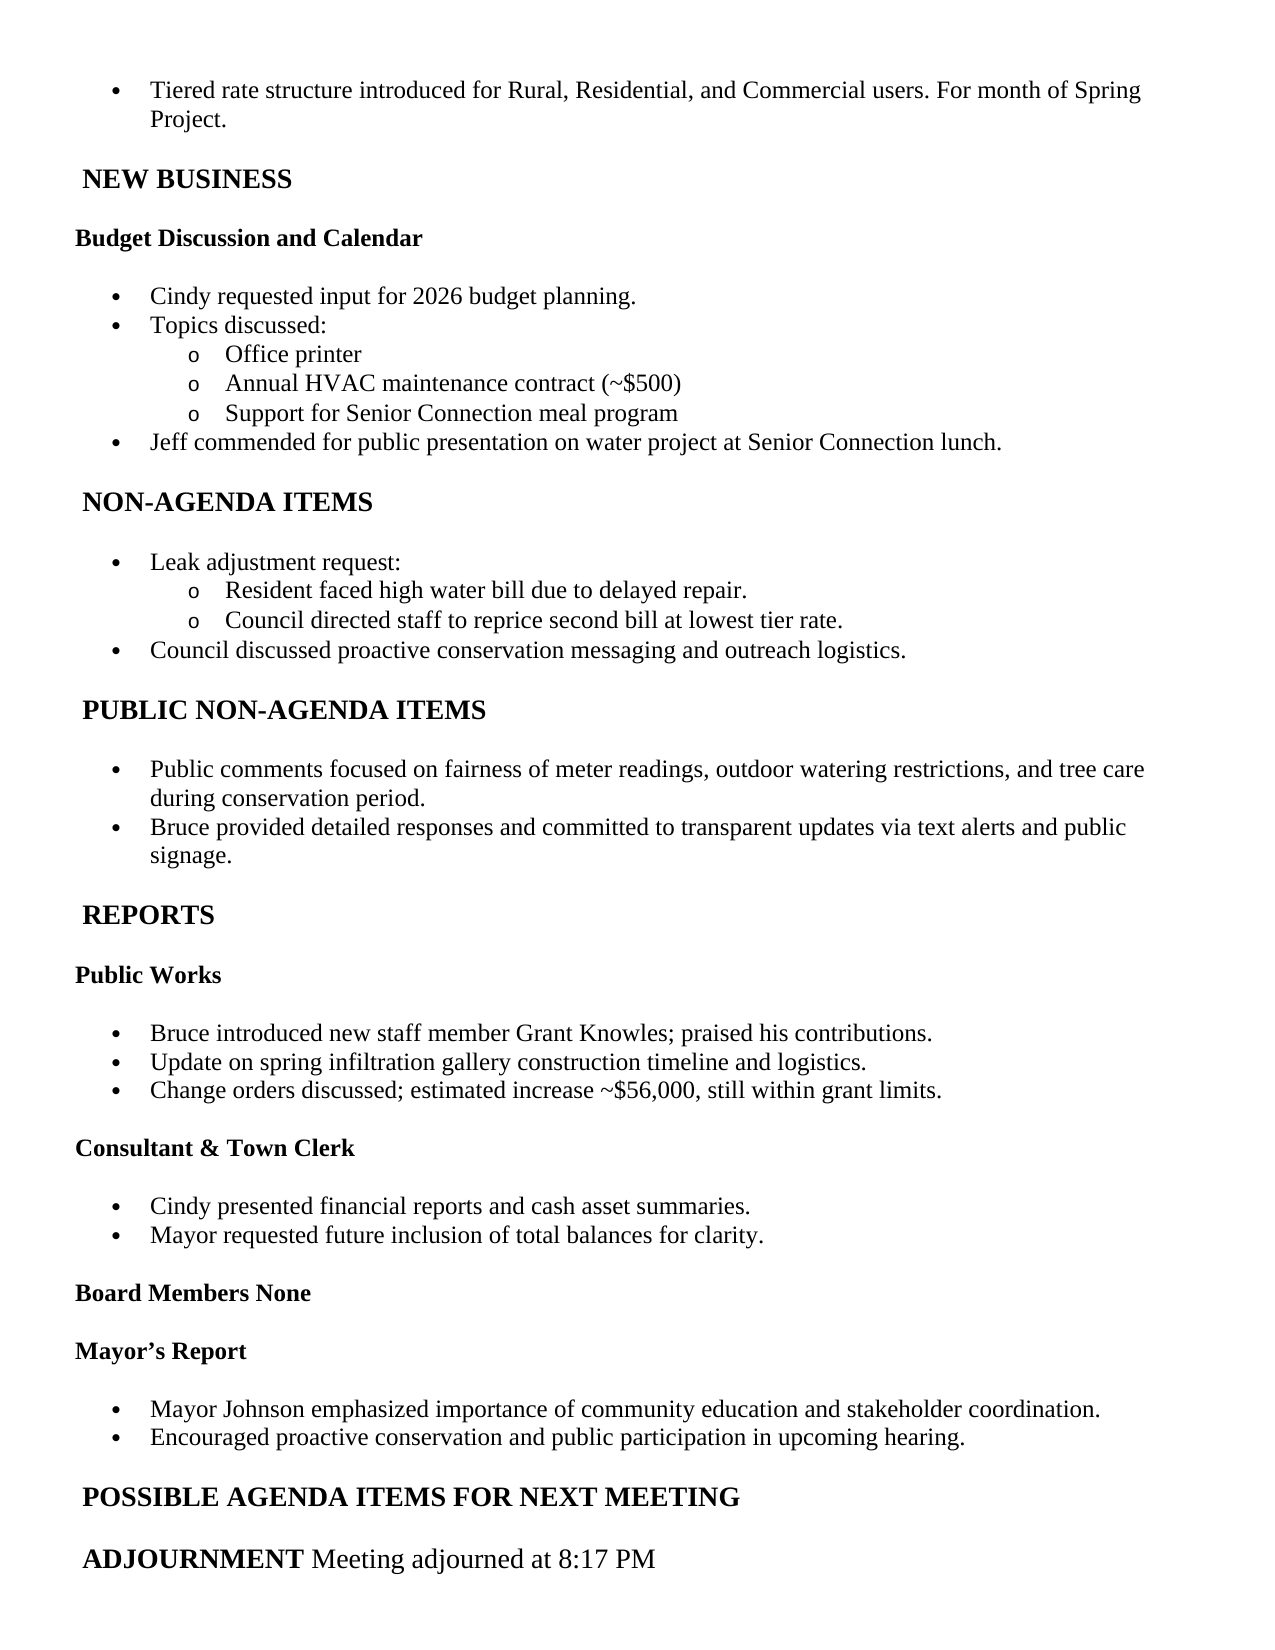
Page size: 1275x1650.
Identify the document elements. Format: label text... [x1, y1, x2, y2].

text REPORTS [75, 898, 1200, 931]
text Budget Discussion and Calendar [75, 223, 1200, 252]
text POSSIBLE AGENDA ITEMS FOR NEXT MEETING [75, 1480, 1200, 1513]
text Mayor’s Report [75, 1336, 1200, 1364]
text NEW BUSINESS [75, 162, 1200, 194]
text Consultant & Town Clerk [75, 1133, 1200, 1162]
list Resident faced high water bill due to delayed repair. [187, 576, 1200, 605]
list Tiered rate structure introduced for Rural, Residential, and Commercial users. For month of Spring Project. [112, 75, 1200, 132]
list Leak adjustment request: [112, 547, 1200, 576]
list Encouraged proactive conservation and public participation in upcoming hearing. [112, 1422, 1200, 1451]
list Change orders discussed; estimated increase ~$56,000, still within grant limits. [112, 1075, 1200, 1104]
list Update on spring infiltration gallery construction timeline and logistics. [112, 1047, 1200, 1075]
text Board Members None [75, 1278, 1200, 1307]
list Council directed staff to reprice second bill at lowest tier rate. [187, 605, 1200, 635]
list Bruce introduced new staff member Grant Knowles; praised his contributions. [112, 1018, 1200, 1047]
text NON-AGENDA ITEMS [75, 485, 1200, 518]
text PUBLIC NON-AGENDA ITEMS [75, 693, 1200, 725]
list Cindy presented financial reports and cash asset summaries. [112, 1191, 1200, 1220]
list Public comments focused on fairness of meter readings, outdoor watering restrictions, and tree care during conservation period. [112, 754, 1200, 812]
list Topics discussed: [112, 310, 1200, 339]
list Mayor requested future inclusion of total balances for clarity. [112, 1220, 1200, 1249]
list Council discussed proactive conservation messaging and outreach logistics. [112, 635, 1200, 663]
list Support for Senior Connection meal program [187, 398, 1200, 427]
list Bruce provided detailed responses and committed to transparent updates via text alerts and public signage. [112, 812, 1200, 869]
list Jeff commended for public presentation on water project at Senior Connection lunch. [112, 427, 1200, 456]
list Cindy requested input for 2026 budget planning. [112, 281, 1200, 310]
text ADJOURNMENT Meeting adjourned at 8:17 PM [75, 1542, 1200, 1574]
list Annual HVAC maintenance contract (~$500) [187, 368, 1200, 398]
list Office printer [187, 339, 1200, 368]
list Mayor Johnson emphasized importance of community education and stakeholder coordination. [112, 1394, 1200, 1422]
text Public Works [75, 960, 1200, 989]
